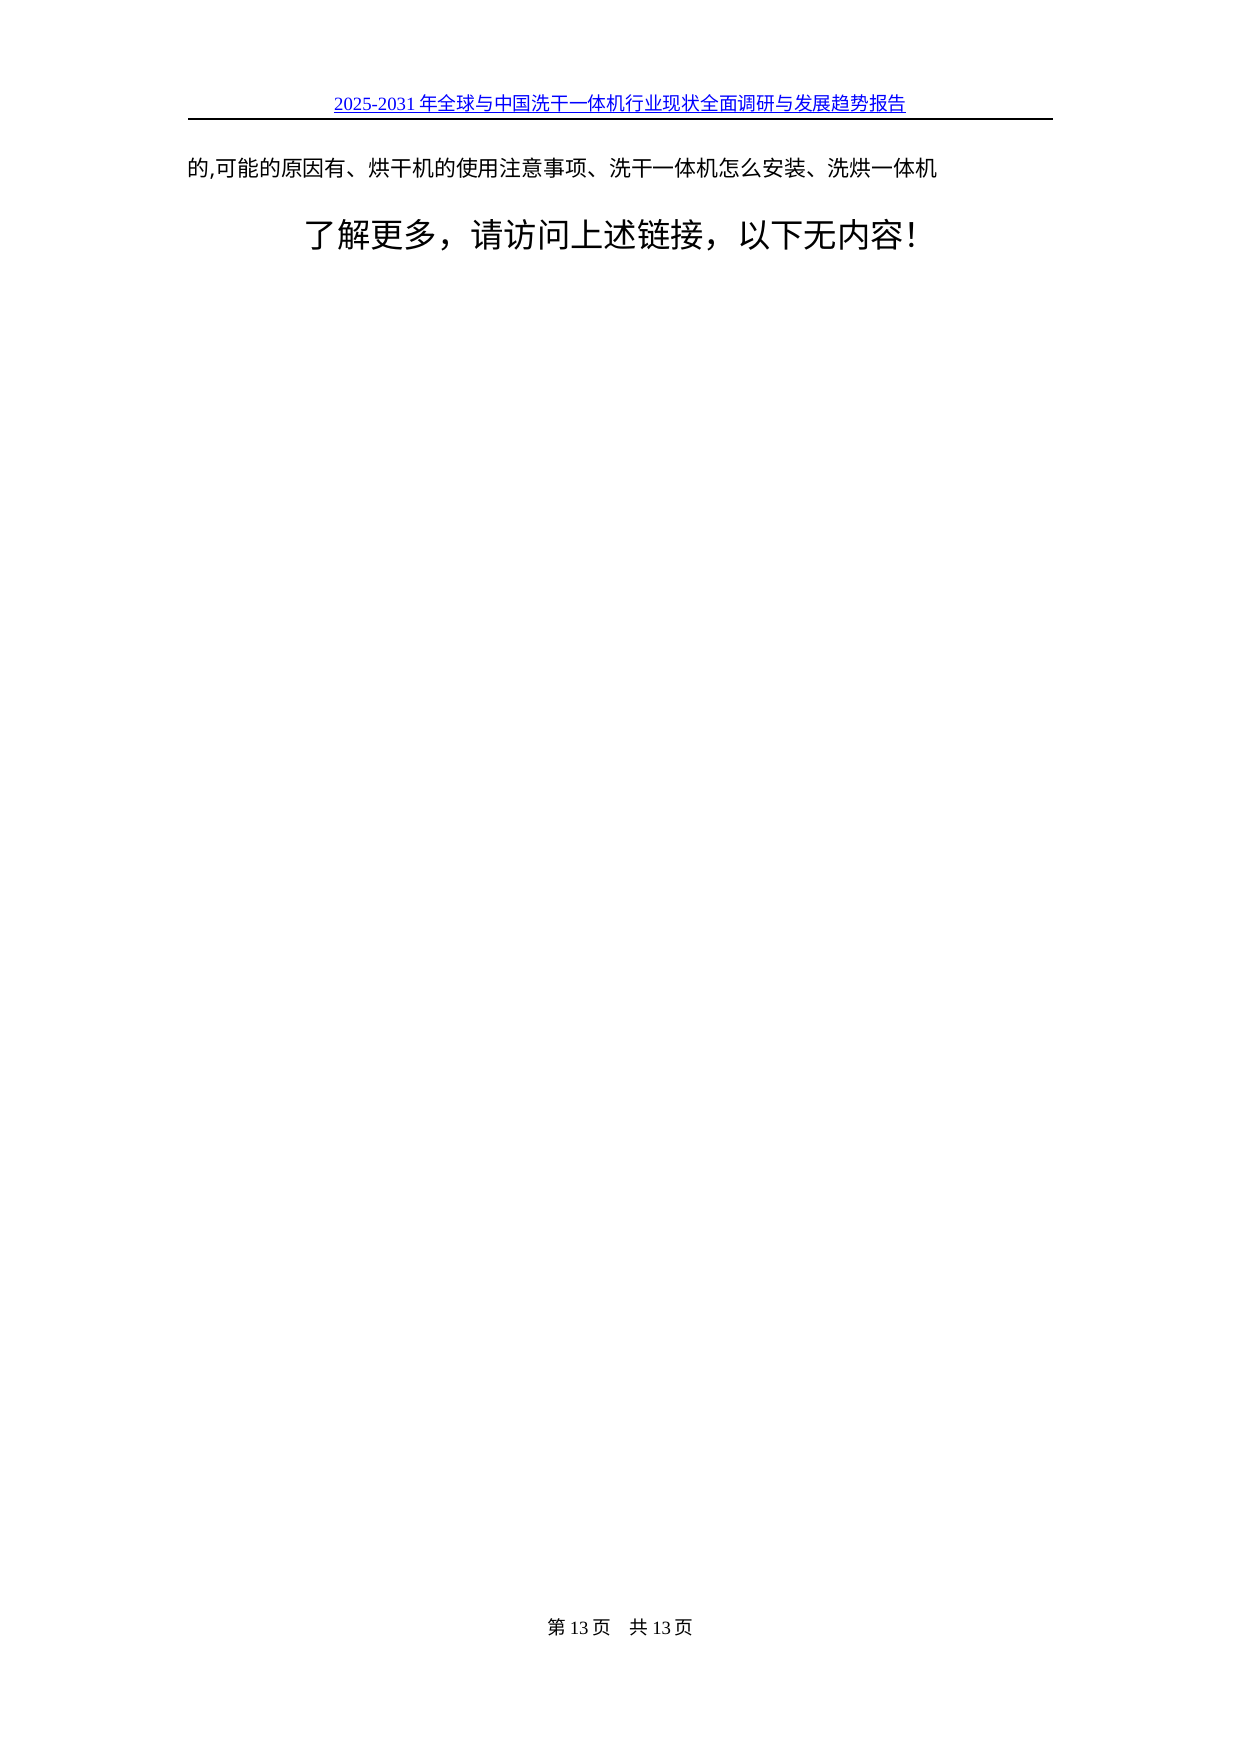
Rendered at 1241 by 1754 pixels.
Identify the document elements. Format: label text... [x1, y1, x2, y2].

title 了解更多，请访问上述链接，以下无内容！ [187, 200, 1053, 265]
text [187, 150, 1053, 183]
